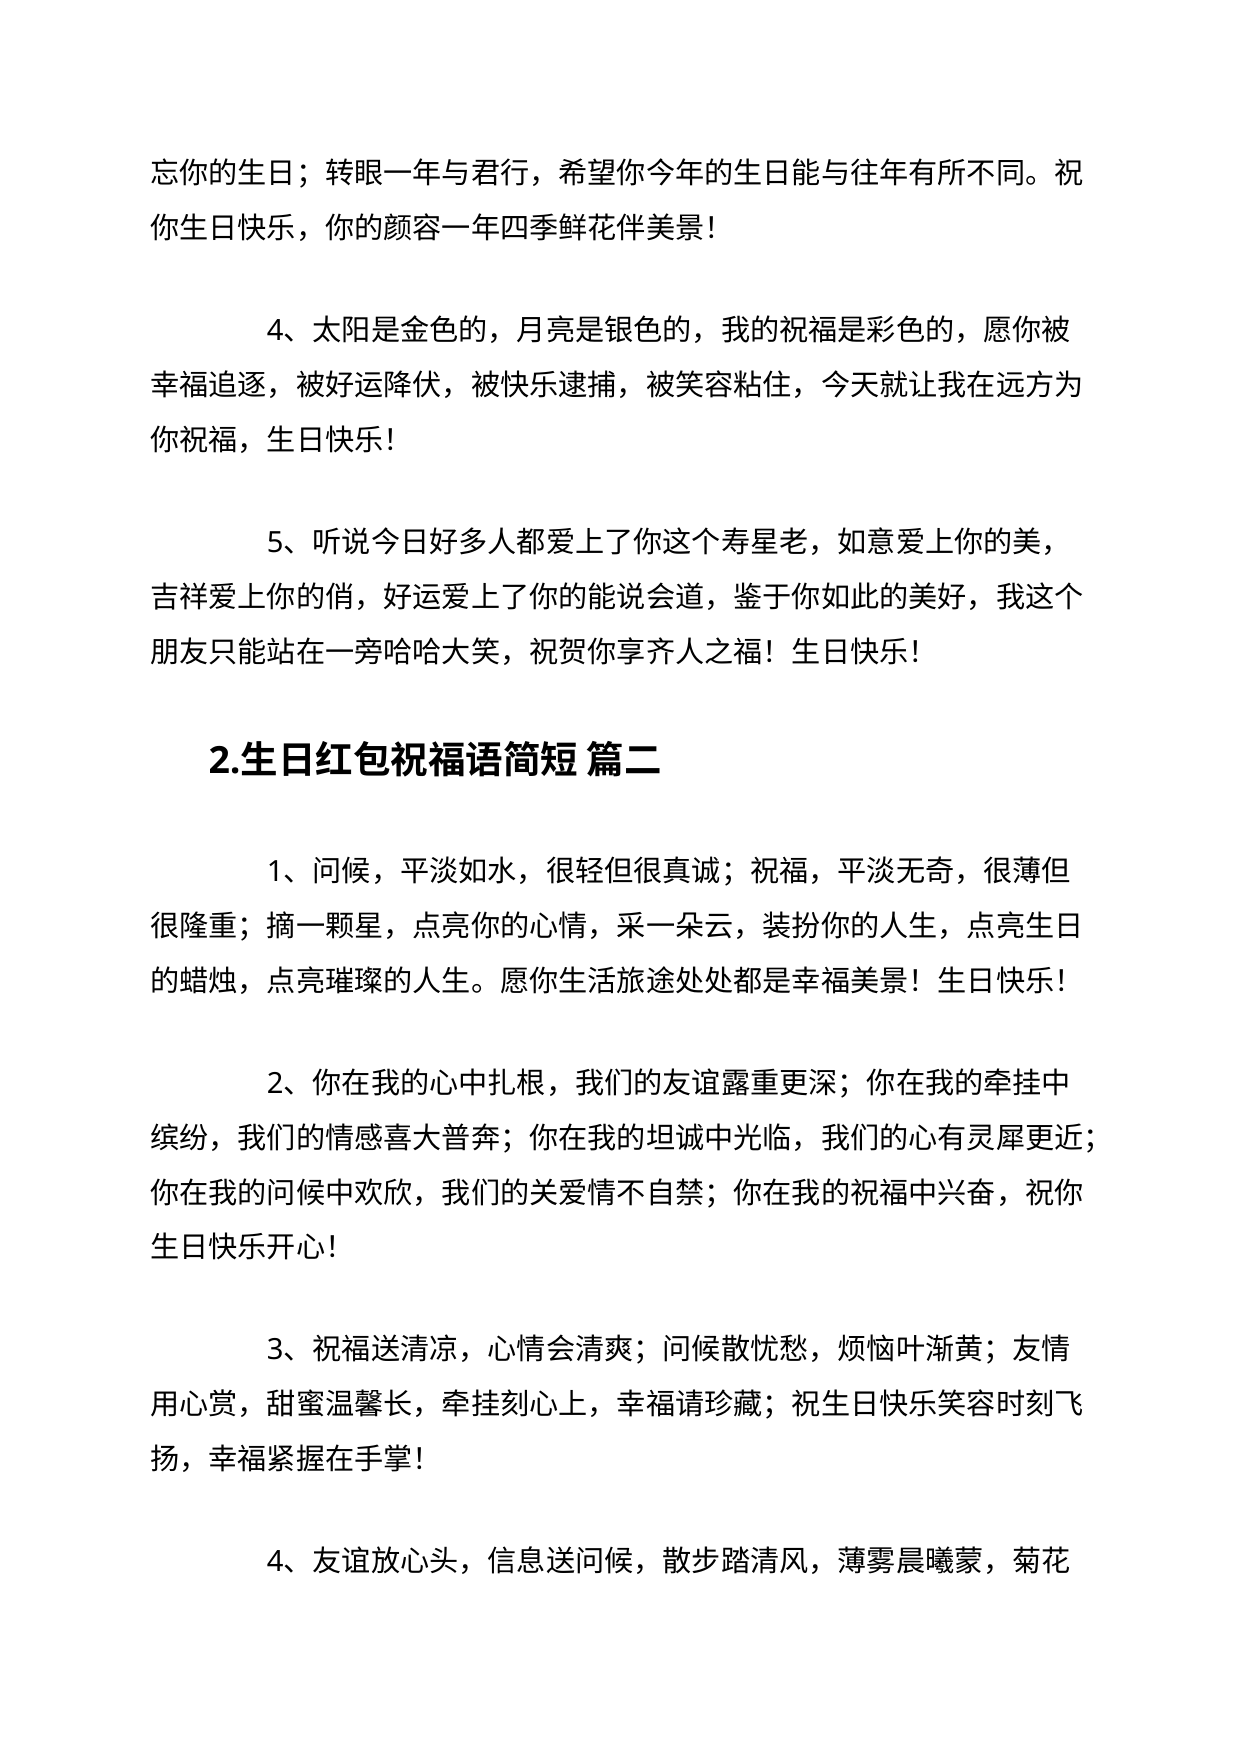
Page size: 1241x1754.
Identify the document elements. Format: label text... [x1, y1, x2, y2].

text 4、太阳是金色的，月亮是银色的，我的祝福是彩色的，愿你被幸福追逐，被好运降伏，被快乐逮捕，被笑容粘住，今天就让我在远方为你祝福，生日快乐！ [150, 307, 1090, 459]
text 5、听说今日好多人都爱上了你这个寿星老，如意爱上你的美，吉祥爱上你的俏，好运爱上了你的能说会道，鉴于你如此的美好，我这个朋友只能站在一旁哈哈大笑，祝贺你享齐人之福！生日快乐！ [150, 518, 1090, 671]
text 2、你在我的心中扎根，我们的友谊露重更深；你在我的牵挂中缤纷，我们的情感喜大普奔；你在我的坦诚中光临，我们的心有灵犀更近；你在我的问候中欢欣，我们的关爱情不自禁；你在我的祝福中兴奋，祝你生日快乐开心！ [150, 1059, 1090, 1266]
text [150, 1537, 1090, 1580]
text 2.生日红包祝福语简短 篇二 [150, 730, 1090, 784]
text 1、问候，平淡如水，很轻但很真诚；祝福，平淡无奇，很薄但很隆重；摘一颗星，点亮你的心情，采一朵云，装扮你的人生，点亮生日的蜡烛，点亮璀璨的人生。愿你生活旅途处处都是幸福美景！生日快乐！ [150, 848, 1090, 1000]
text 3、祝福送清凉，心情会清爽；问候散忧愁，烦恼叶渐黄；友情用心赏，甜蜜温馨长，牵挂刻心上，幸福请珍藏；祝生日快乐笑容时刻飞扬，幸福紧握在手掌！ [150, 1326, 1090, 1478]
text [150, 150, 1090, 247]
